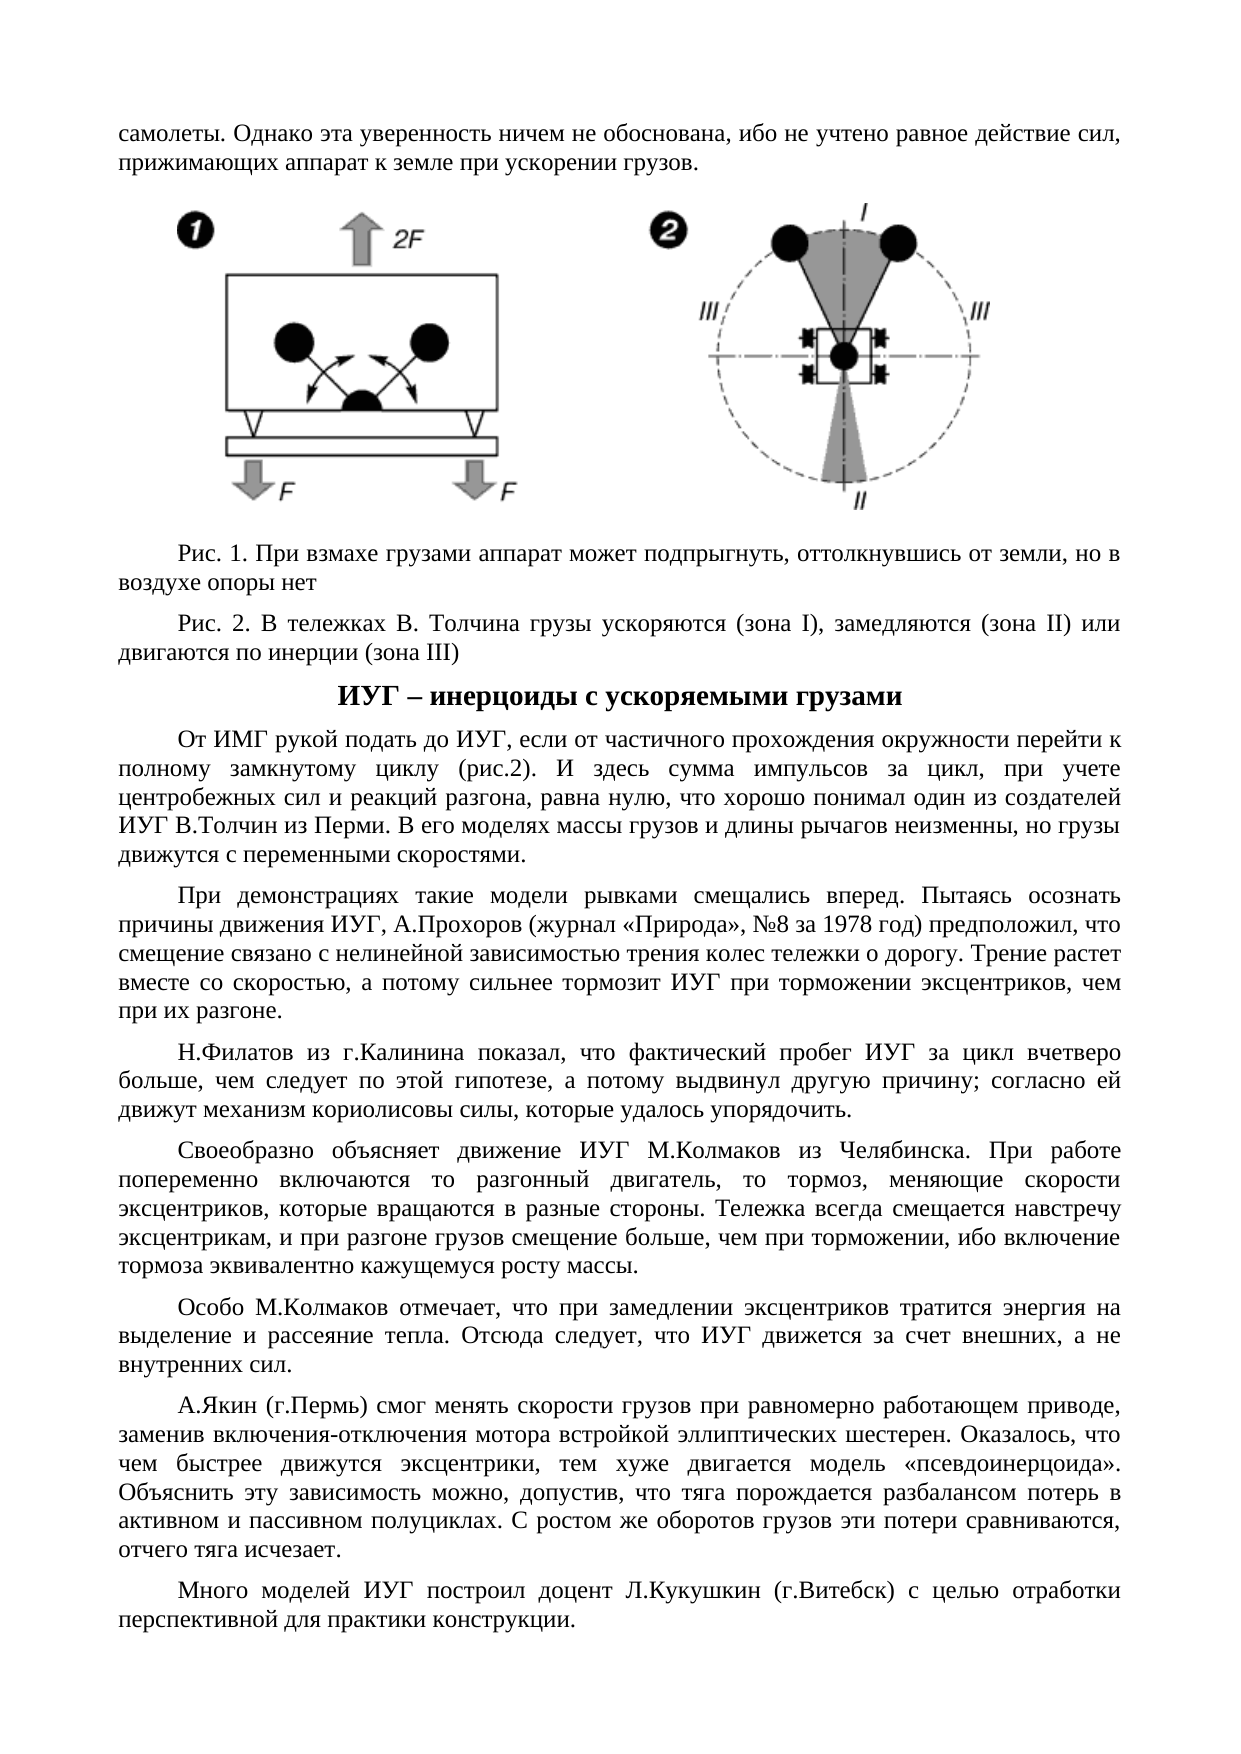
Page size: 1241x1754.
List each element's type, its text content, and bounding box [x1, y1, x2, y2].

text От ИМГ рукой подать до ИУГ, если от частичного прохождения окружности перейти к полному замкнутому циклу (рис.2). И здесь сумма импульсов за цикл, при учете центробежных сил и реакций разгона, равна нулю, что хорошо понимал один из создателей ИУГ В.Толчин из Перми. В его моделях массы грузов и длины рычагов неизменны, но грузы движутся с переменными скоростями. [118, 724, 1122, 868]
text ИУГ – инерцоиды с ускоряемыми грузами [118, 678, 1122, 712]
text Рис. 1. При взмахе грузами аппарат может подпрыгнуть, оттолкнувшись от земли, но в воздухе опоры нет [118, 538, 1122, 596]
text Н.Филатов из г.Калинина показал, что фактический пробег ИУГ за цикл вчетверо больше, чем следует по этой гипотезе, а потому выдвинул другую причину; согласно ей движут механизм кориолисовы силы, которые удалось упорядочить. [118, 1037, 1122, 1123]
text Рис. 2. В тележках В. Толчина грузы ускоряются (зона I), замедляются (зона II) или двигаются по инерции (зона III) [118, 608, 1122, 666]
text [118, 118, 1122, 176]
picture [177, 203, 990, 510]
text Своеобразно объясняет движение ИУГ М.Колмаков из Челябинска. При работе попеременно включаются то разгонный двигатель, то тормоз, меняющие скорости эксцентриков, которые вращаются в разные стороны. Тележка всегда смещается навстречу эксцентрикам, и при разгоне грузов смещение больше, чем при торможении, ибо включение тормоза эквивалентно кажущемуся росту массы. [118, 1136, 1122, 1279]
text Особо М.Колмаков отмечает, что при замедлении эксцентриков тратится энергия на выделение и рассеяние тепла. Отсюда следует, что ИУГ движется за счет внешних, а не внутренних сил. [118, 1292, 1122, 1378]
text При демонстрациях такие модели рывками смещались вперед. Пытаясь осознать причины движения ИУГ, А.Прохоров (журнал «Природа», №8 за 1978 год) предположил, что смещение связано с нелинейной зависимостью трения колес тележки о дорогу. Трение растет вместе со скоростью, а потому сильнее тормозит ИУГ при торможении эксцентриков, чем при их разгоне. [118, 881, 1122, 1024]
text А.Якин (г.Пермь) смог менять скорости грузов при равномерно работающем приводе, заменив включения-отключения мотора встройкой эллиптических шестерен. Оказалось, что чем быстрее движутся эксцентрики, тем хуже двигается модель «псевдоинерцоида». Объяснить эту зависимость можно, допустив, что тяга порождается разбалансом потерь в активном и пассивном полуциклах. С ростом же оборотов грузов эти потери сравниваются, отчего тяга исчезает. [118, 1391, 1122, 1563]
text Много моделей ИУГ построил доцент Л.Кукушкин (г.Витебск) с целью отработки перспективной для практики конструкции. [118, 1576, 1122, 1633]
